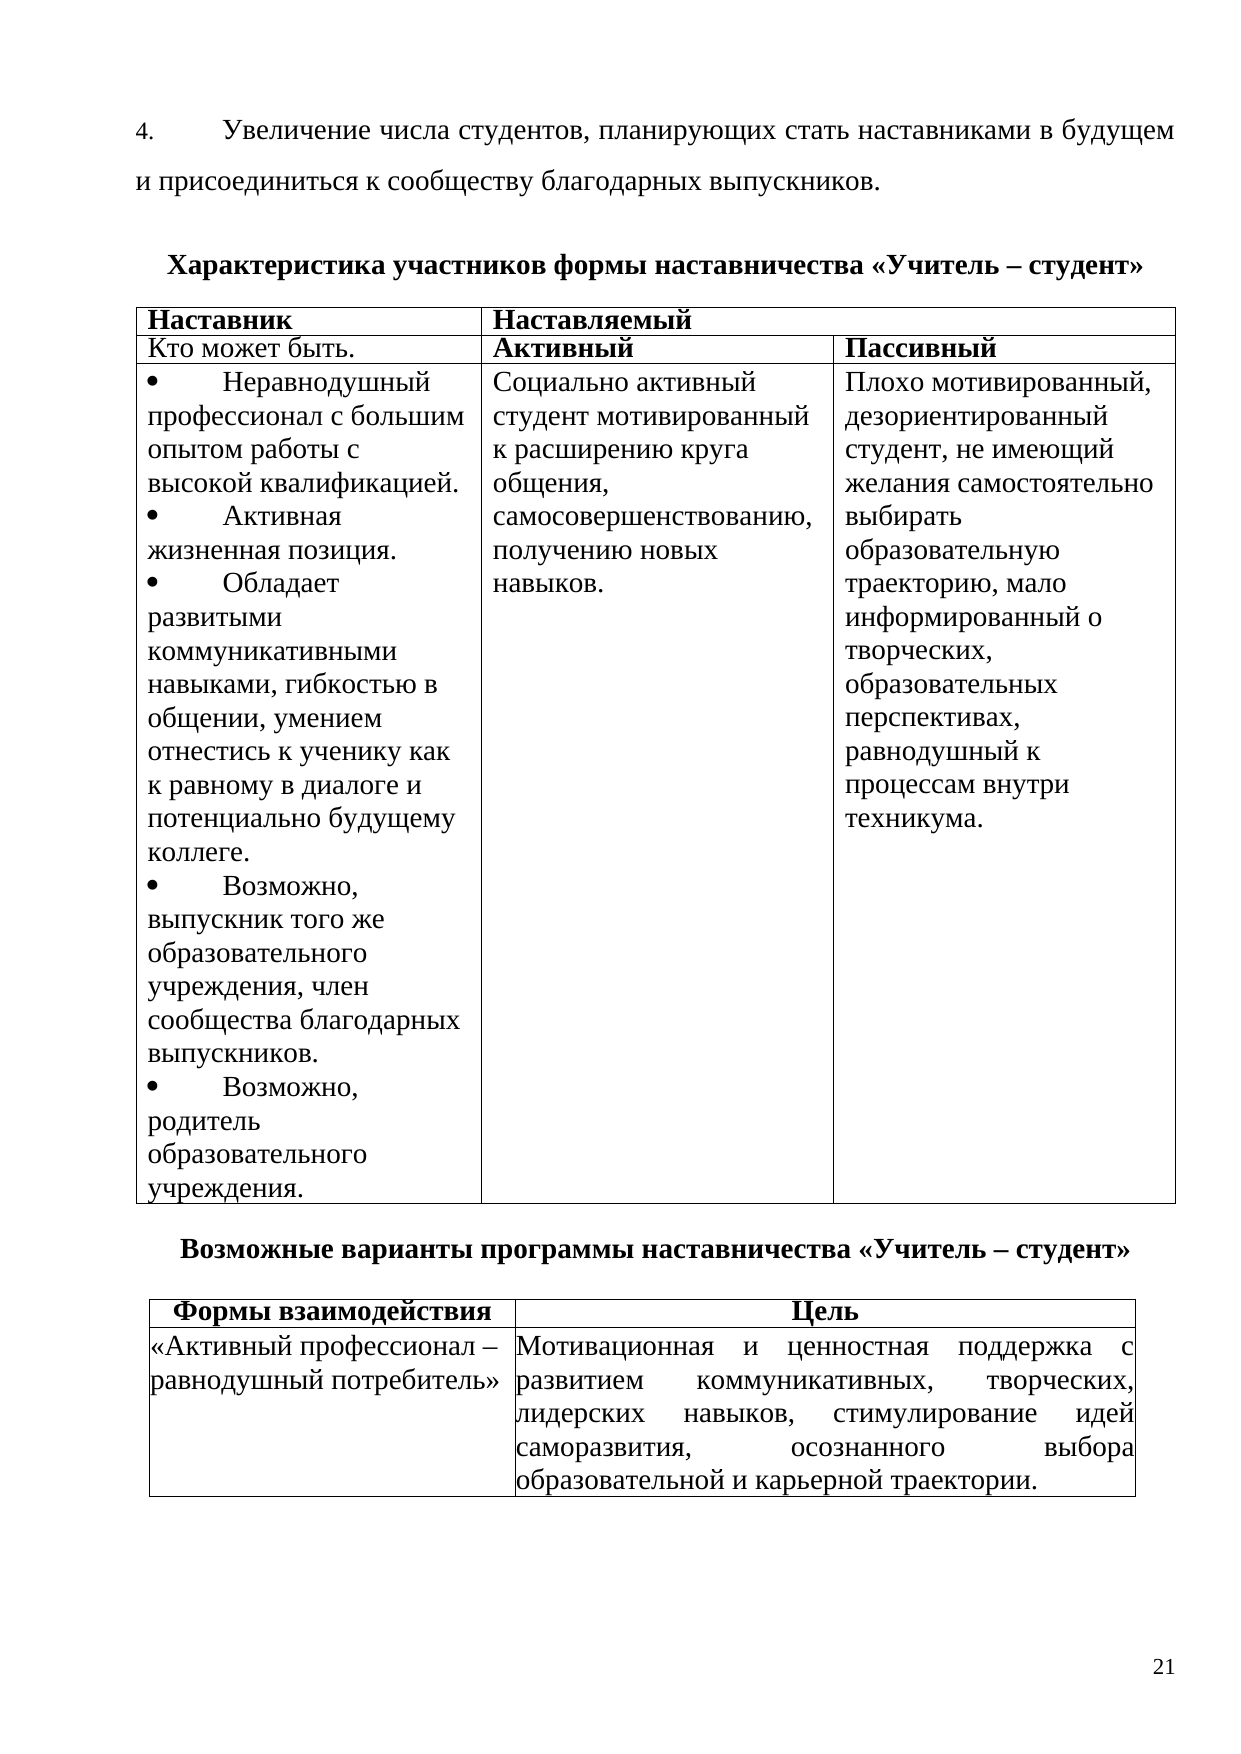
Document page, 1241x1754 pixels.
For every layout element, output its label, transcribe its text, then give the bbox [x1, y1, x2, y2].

table_cell Плохо мотивированный, дезориентированный студент, не имеющий желания самостоятельно выбирать образовательную траекторию, мало информированный о творческих, образовательных перспективах, равнодушный к процессам внутри техникума. [834, 364, 1175, 1203]
text Возможные варианты программы наставничества «Учитель – студент» [135, 1231, 1176, 1265]
table_cell Пассивный [834, 336, 1175, 363]
table_cell Мотивационная и ценностная поддержка с развитием коммуникативных, творческих, лидерских навыков, стимулирование идей саморазвития, осознанного выбора образовательной и карьерной траектории. [516, 1328, 1135, 1496]
table_cell Кто может быть. [137, 336, 481, 363]
table_cell Социально активный студент мотивированный к расширению круга общения, самосовершенствованию, получению новых навыков. [482, 364, 833, 1203]
table_header Цель [516, 1300, 1135, 1327]
subtitle Характеристика участников формы наставничества «Учитель – студент» [135, 247, 1176, 280]
table_header Формы взаимодействия [150, 1300, 515, 1327]
table_header Наставник [137, 308, 481, 335]
list Увеличение числа студентов, планирующих стать наставниками в будущем и присоединиться к сообществу благодарных выпускников. [135, 112, 1176, 196]
table_cell «Активный профессионал – равнодушный потребитель» [150, 1328, 515, 1496]
table_cell Неравнодушный профессионал с большим опытом работы с высокой квалификацией. Активная жизненная позиция. Обладает развитыми коммуникативными навыками, гибкостью в общении, умением отнестись к ученику как к равному в диалоге и потенциально будущему коллеге. Возможно, выпускник того же образовательного учреждения, член сообщества благодарных выпускников. Возможно, родитель образовательного учреждения. [137, 364, 481, 1203]
table_header Наставляемый [482, 308, 1175, 335]
table_cell Активный [482, 336, 833, 363]
